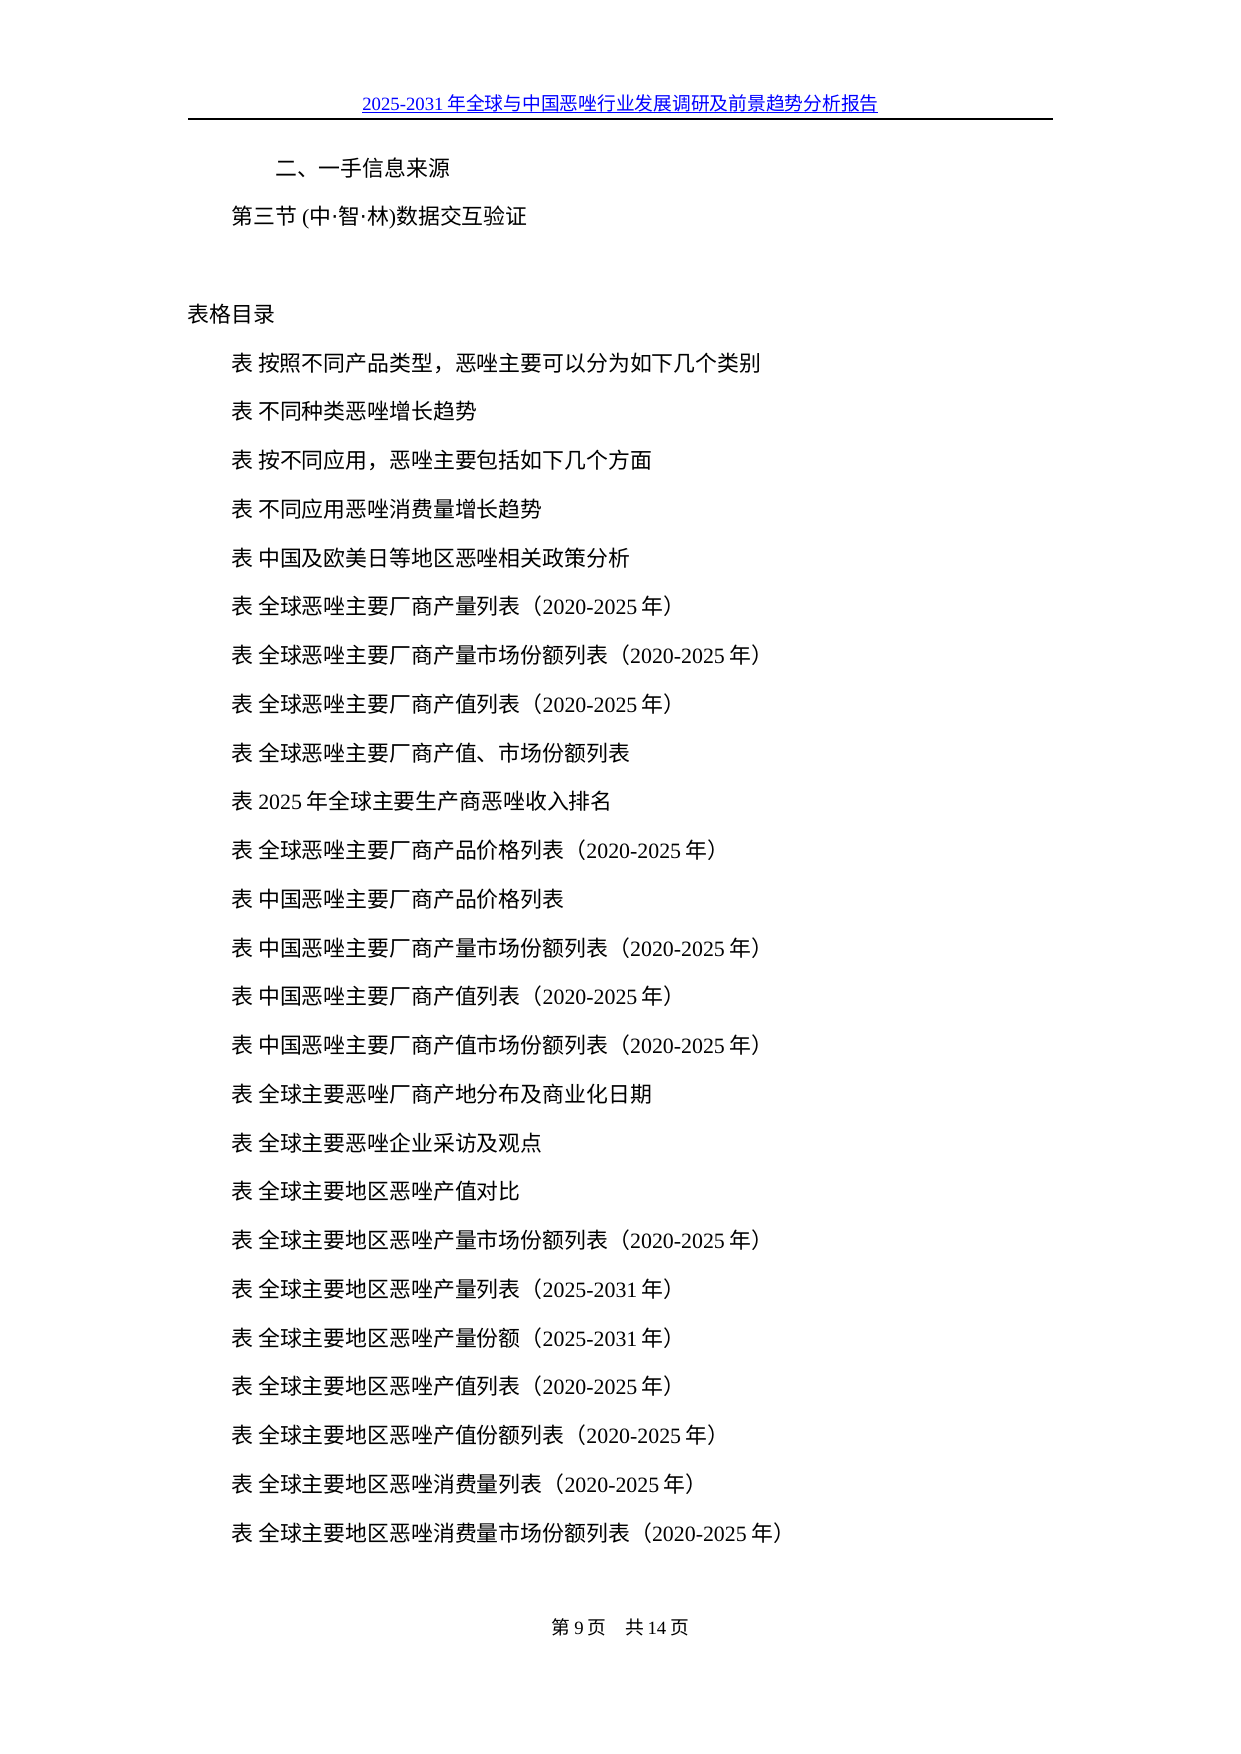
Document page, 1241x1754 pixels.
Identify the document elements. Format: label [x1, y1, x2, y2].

text [187, 150, 1053, 1548]
